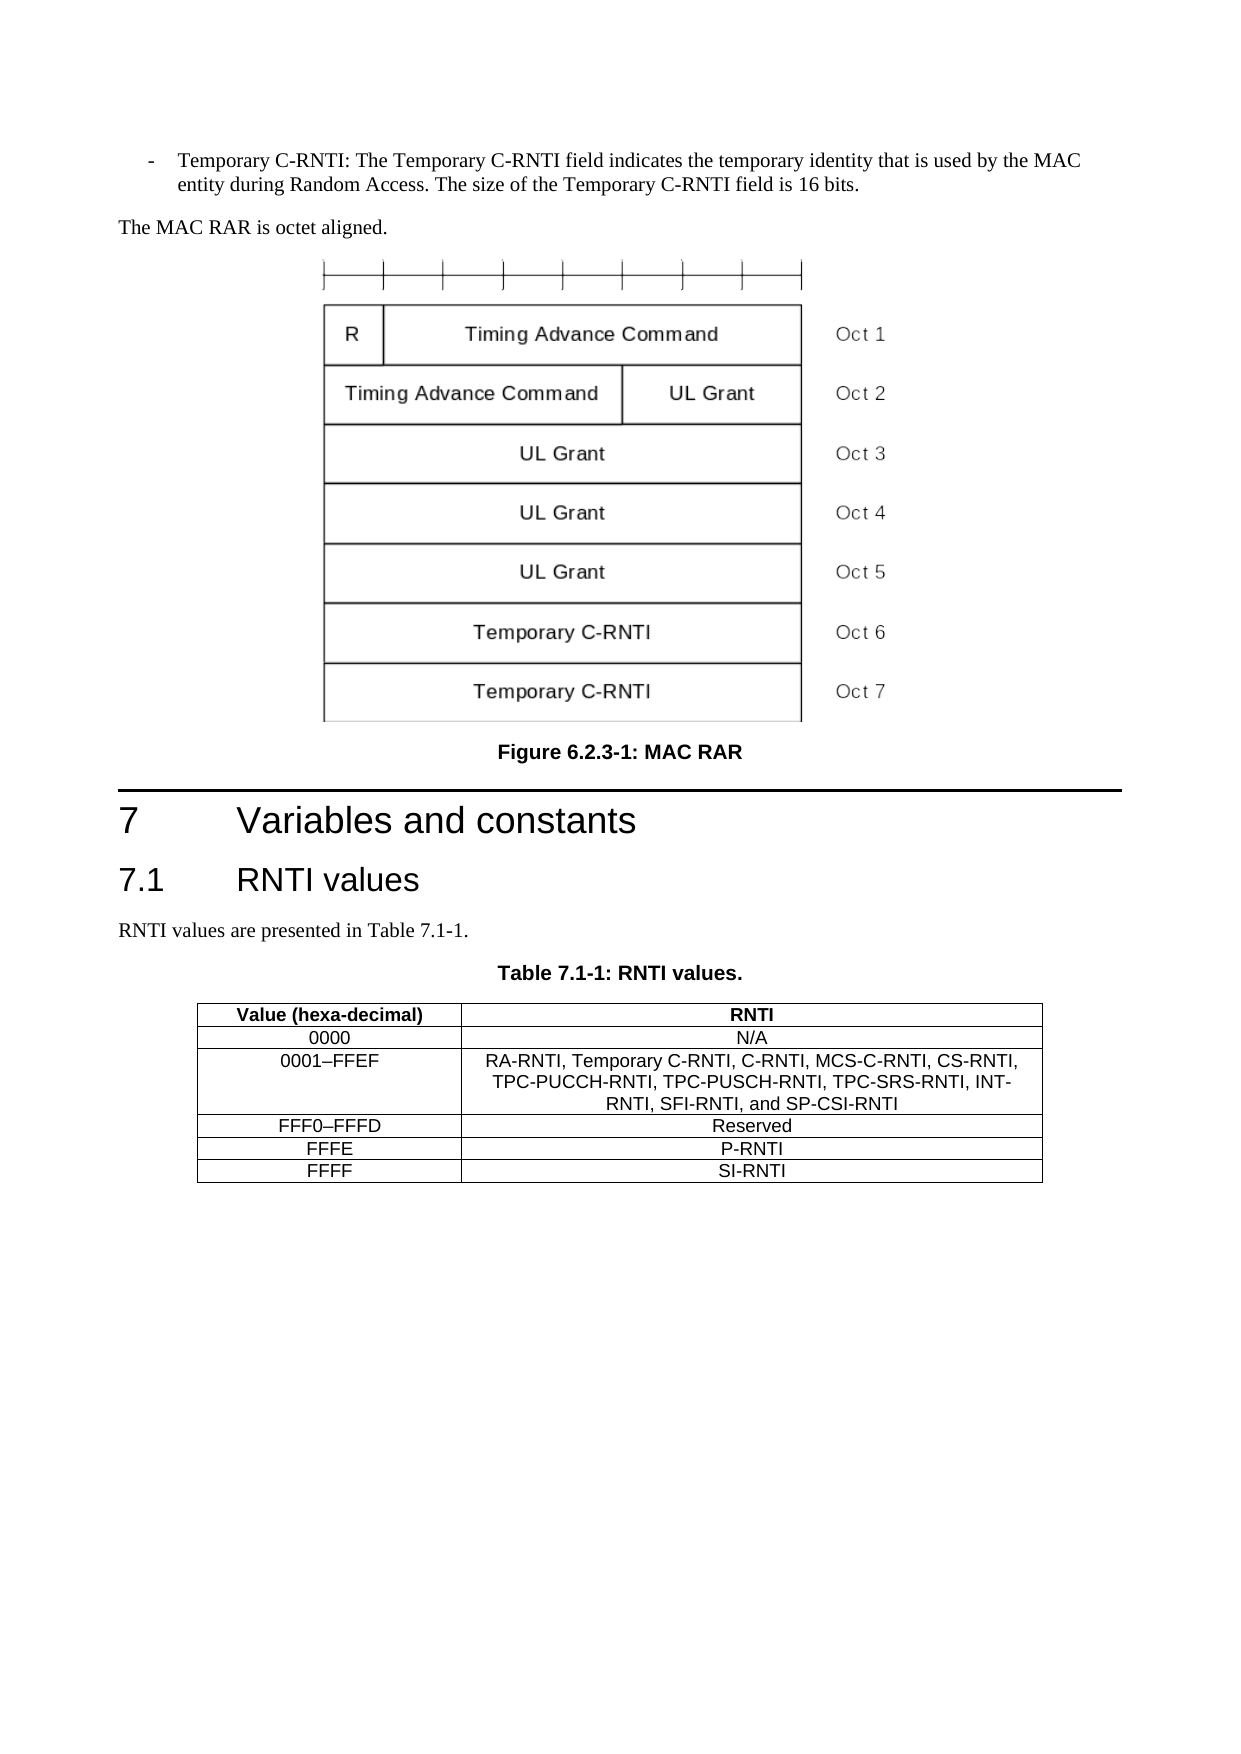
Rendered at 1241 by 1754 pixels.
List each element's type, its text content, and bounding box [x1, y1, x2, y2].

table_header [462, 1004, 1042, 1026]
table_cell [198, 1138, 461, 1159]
subtitle 7.1 RNTI values [118, 860, 1122, 899]
subtitle 7 Variables and constants [118, 792, 1122, 842]
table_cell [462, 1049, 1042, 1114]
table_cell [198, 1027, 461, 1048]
text Figure 6.2.3-1: MAC RAR [118, 740, 1122, 764]
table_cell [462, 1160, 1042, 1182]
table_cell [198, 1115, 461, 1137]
text Table 7.1-1: RNTI values. [118, 960, 1122, 984]
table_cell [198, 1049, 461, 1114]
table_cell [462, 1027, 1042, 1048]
text The MAC RAR is octet aligned. [118, 214, 1122, 239]
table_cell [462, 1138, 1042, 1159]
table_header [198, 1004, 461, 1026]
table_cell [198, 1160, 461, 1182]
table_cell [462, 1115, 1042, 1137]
text - Temporary C-RNTI: The Temporary C-RNTI field indicates the temporary identity that is used by the MAC entity during Random Access. The size of the Temporary C-RNTI field is 16 bits. [148, 148, 1122, 196]
text RNTI values are presented in Table 7.1-1. [118, 918, 1122, 942]
